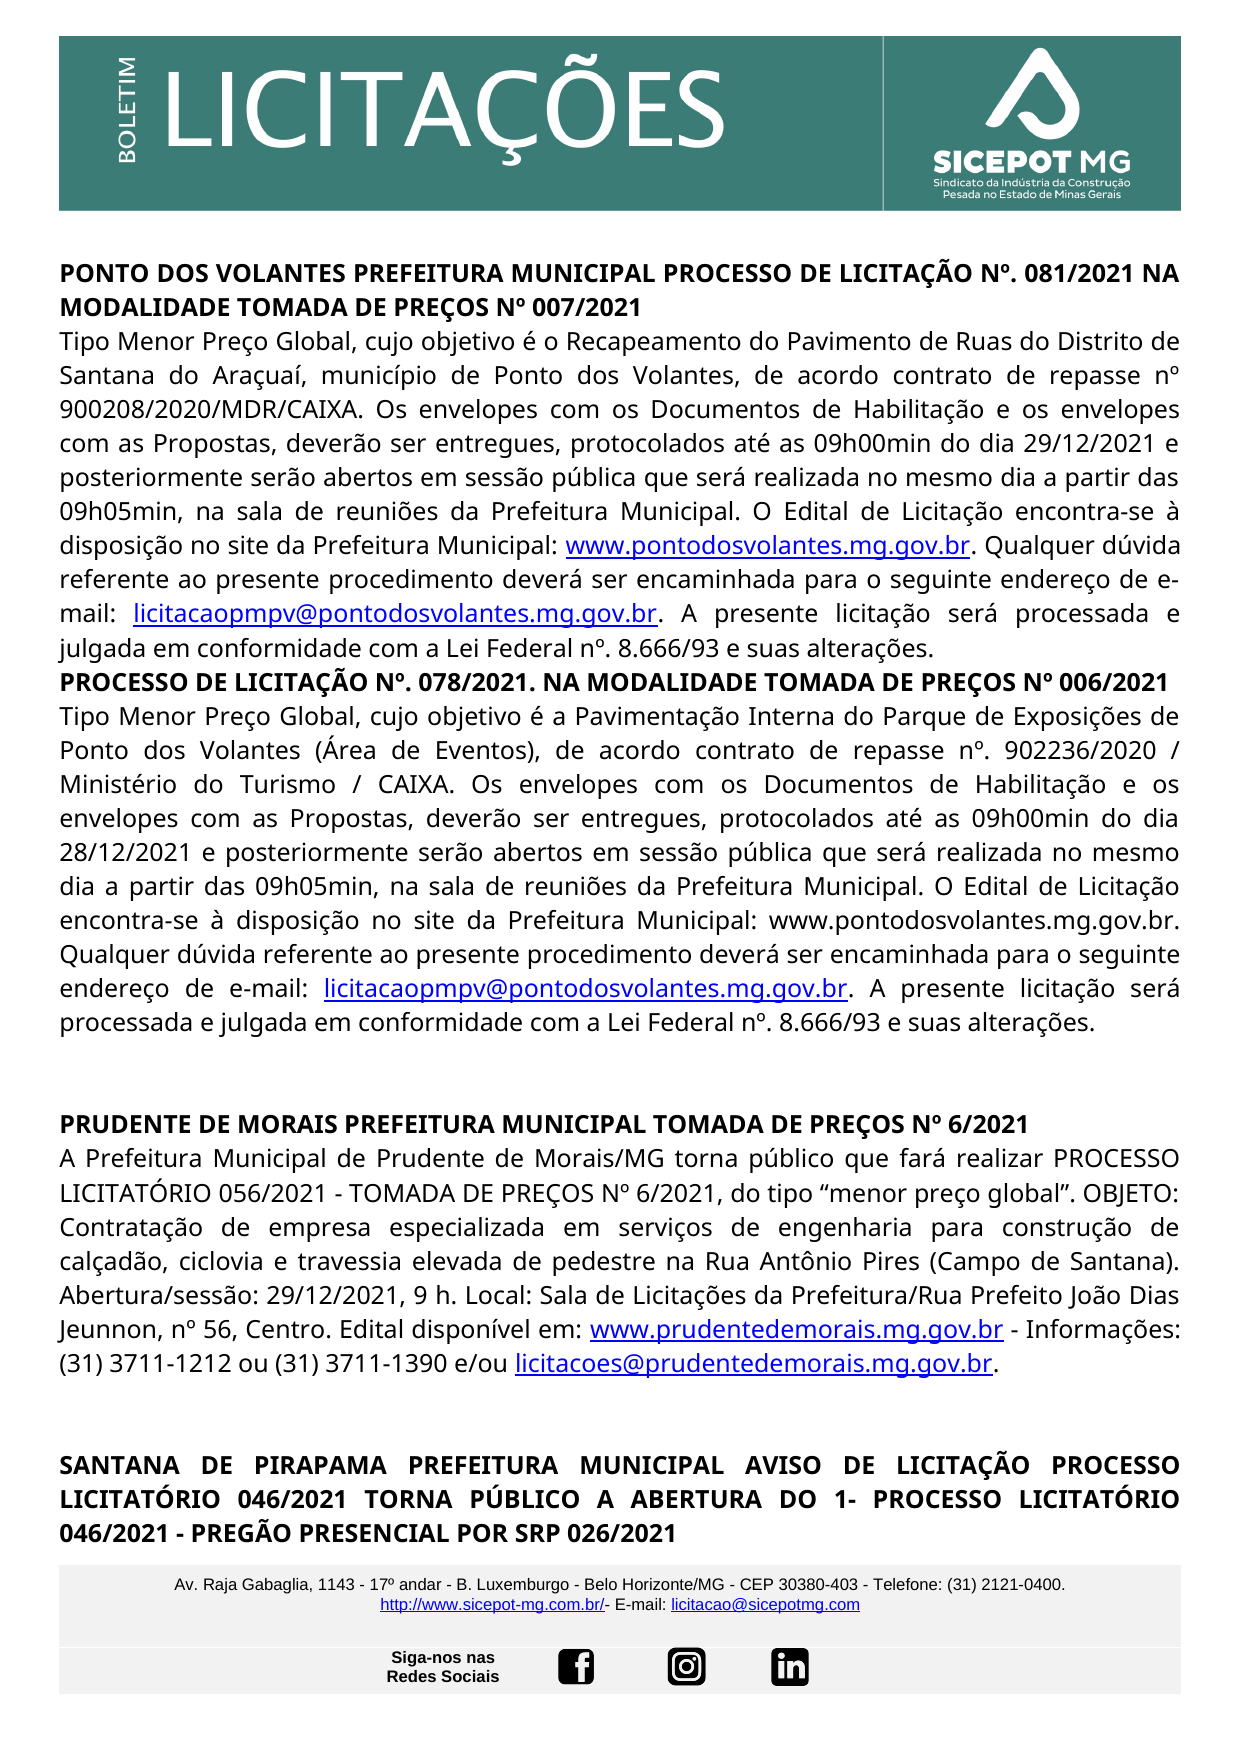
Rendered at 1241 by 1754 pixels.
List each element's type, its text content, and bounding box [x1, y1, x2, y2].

text PONTO DOS VOLANTES PREFEITURA MUNICIPAL PROCESSO DE LICITAÇÃO Nº. 081/2021 NA MODALIDADE TOMADA DE PREÇOS Nº 007/2021 [59, 256, 1181, 324]
text A Prefeitura Municipal de Prudente de Morais/MG torna público que fará realizar PROCESSO LICITATÓRIO 056/2021 - TOMADA DE PREÇOS Nº 6/2021, do tipo “menor preço global”. OBJETO: Contratação de empresa especializada em serviços de engenharia para construção de calçadão, ciclovia e travessia elevada de pedestre na Rua Antônio Pires (Campo de Santana). Abertura/sessão: 29/12/2021, 9 h. Local: Sala de Licitações da Prefeitura/Rua Prefeito João Dias Jeunnon, nº 56, Centro. Edital disponível em: www.prudentedemorais.mg.gov.br - Informações: (31) 3711-1212 ou (31) 3711-1390 e/ou licitacoes@prudentedemorais.mg.gov.br. [59, 1141, 1181, 1379]
picture [667, 1647, 706, 1686]
picture [557, 1648, 594, 1685]
text Tipo Menor Preço Global, cujo objetivo é a Pavimentação Interna do Parque de Exposições de Ponto dos Volantes (Área de Eventos), de acordo contrato de repasse nº. 902236/2020 / Ministério do Turismo / CAIXA. Os envelopes com os Documentos de Habilitação e os envelopes com as Propostas, deverão ser entregues, protocolados até as 09h00min do dia 28/12/2021 e posteriormente serão abertos em sessão pública que será realizada no mesmo dia a partir das 09h05min, na sala de reuniões da Prefeitura Municipal. O Edital de Licitação encontra-se à disposição no site da Prefeitura Municipal: www.pontodosvolantes.mg.gov.br. Qualquer dúvida referente ao presente procedimento deverá ser encaminhada para o seguinte endereço de e-mail: licitacaopmpv@pontodosvolantes.mg.gov.br. A presente licitação será processada e julgada em conformidade com a Lei Federal nº. 8.666/93 e suas alterações. [59, 698, 1181, 1039]
text PRUDENTE DE MORAIS PREFEITURA MUNICIPAL TOMADA DE PREÇOS Nº 6/2021 [59, 1107, 1181, 1141]
picture [59, 36, 1181, 211]
text SANTANA DE PIRAPAMA PREFEITURA MUNICIPAL AVISO DE LICITAÇÃO PROCESSO LICITATÓRIO 046/2021 TORNA PÚBLICO A ABERTURA DO 1- PROCESSO LICITATÓRIO 046/2021 - PREGÃO PRESENCIAL POR SRP 026/2021 [59, 1448, 1181, 1550]
text Tipo Menor Preço Global, cujo objetivo é o Recapeamento do Pavimento de Ruas do Distrito de Santana do Araçuaí, município de Ponto dos Volantes, de acordo contrato de repasse nº 900208/2020/MDR/CAIXA. Os envelopes com os Documentos de Habilitação e os envelopes com as Propostas, deverão ser entregues, protocolados até as 09h00min do dia 29/12/2021 e posteriormente serão abertos em sessão pública que será realizada no mesmo dia a partir das 09h05min, na sala de reuniões da Prefeitura Municipal. O Edital de Licitação encontra-se à disposição no site da Prefeitura Municipal: www.pontodosvolantes.mg.gov.br. Qualquer dúvida referente ao presente procedimento deverá ser encaminhada para o seguinte endereço de e-mail: licitacaopmpv@pontodosvolantes.mg.gov.br. A presente licitação será processada e julgada em conformidade com a Lei Federal nº. 8.666/93 e suas alterações. [59, 324, 1181, 664]
text PROCESSO DE LICITAÇÃO Nº. 078/2021. NA MODALIDADE TOMADA DE PREÇOS Nº 006/2021 [59, 664, 1181, 698]
picture [771, 1648, 809, 1686]
